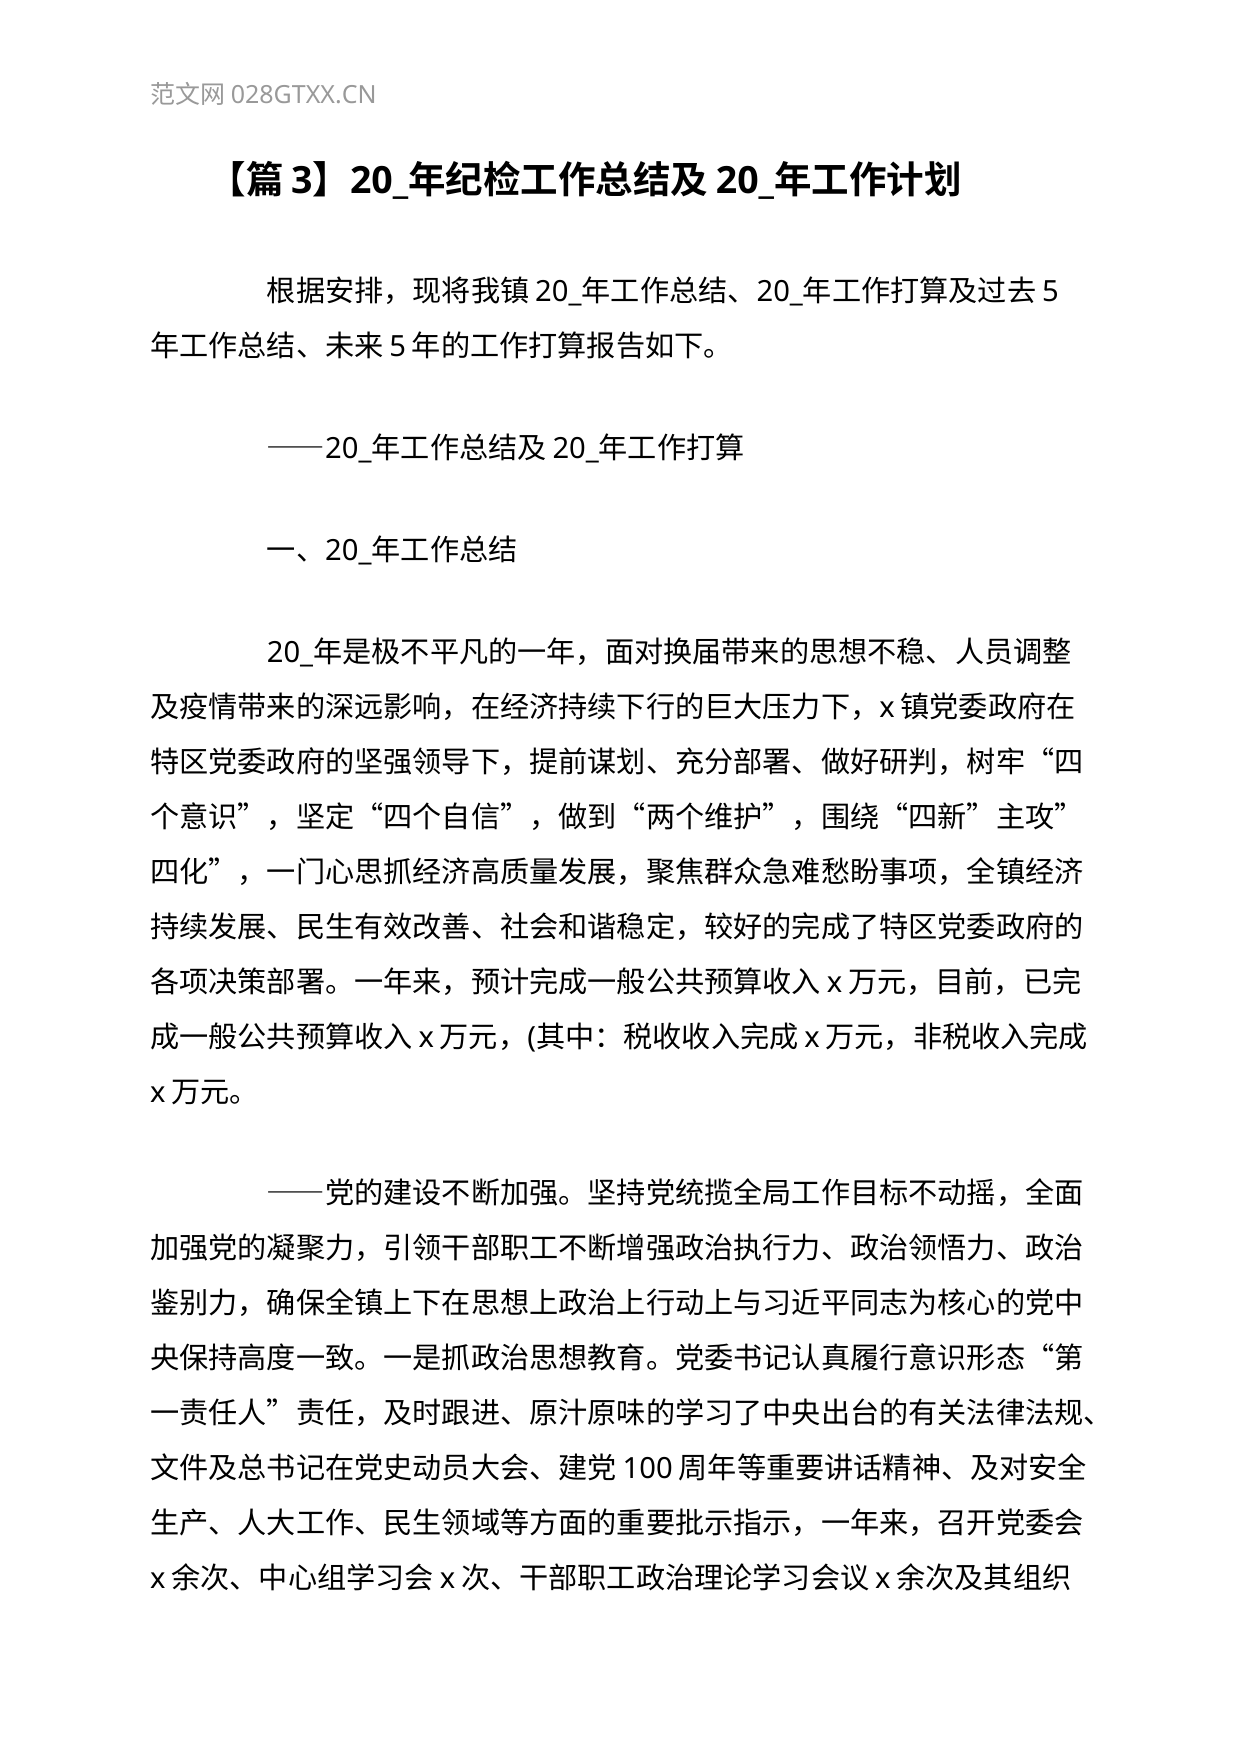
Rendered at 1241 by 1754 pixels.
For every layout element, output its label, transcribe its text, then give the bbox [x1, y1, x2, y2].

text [150, 1170, 1090, 1597]
text 20_年是极不平凡的一年，面对换届带来的思想不稳、人员调整及疫情带来的深远影响，在经济持续下行的巨大压力下，x镇党委政府在特区党委政府的坚强领导下，提前谋划、充分部署、做好研判，树牢“四个意识”，坚定“四个自信”，做到“两个维护”，围绕“四新”主攻”四化”，一门心思抓经济高质量发展，聚焦群众急难愁盼事项，全镇经济持续发展、民生有效改善、社会和谐稳定，较好的完成了特区党委政府的各项决策部署。一年来，预计完成一般公共预算收入x万元，目前，已完成一般公共预算收入x万元，(其中：税收收入完成x万元，非税收入完成x万元。 [150, 628, 1090, 1111]
text 根据安排，现将我镇20_年工作总结、20_年工作打算及过去5年工作总结、未来5年的工作打算报告如下。 [150, 268, 1090, 365]
text 【篇3】20_年纪检工作总结及20_年工作计划 [150, 150, 1090, 204]
text ——20_年工作总结及20_年工作打算 [150, 424, 1090, 467]
text 一、20_年工作总结 [150, 527, 1090, 569]
